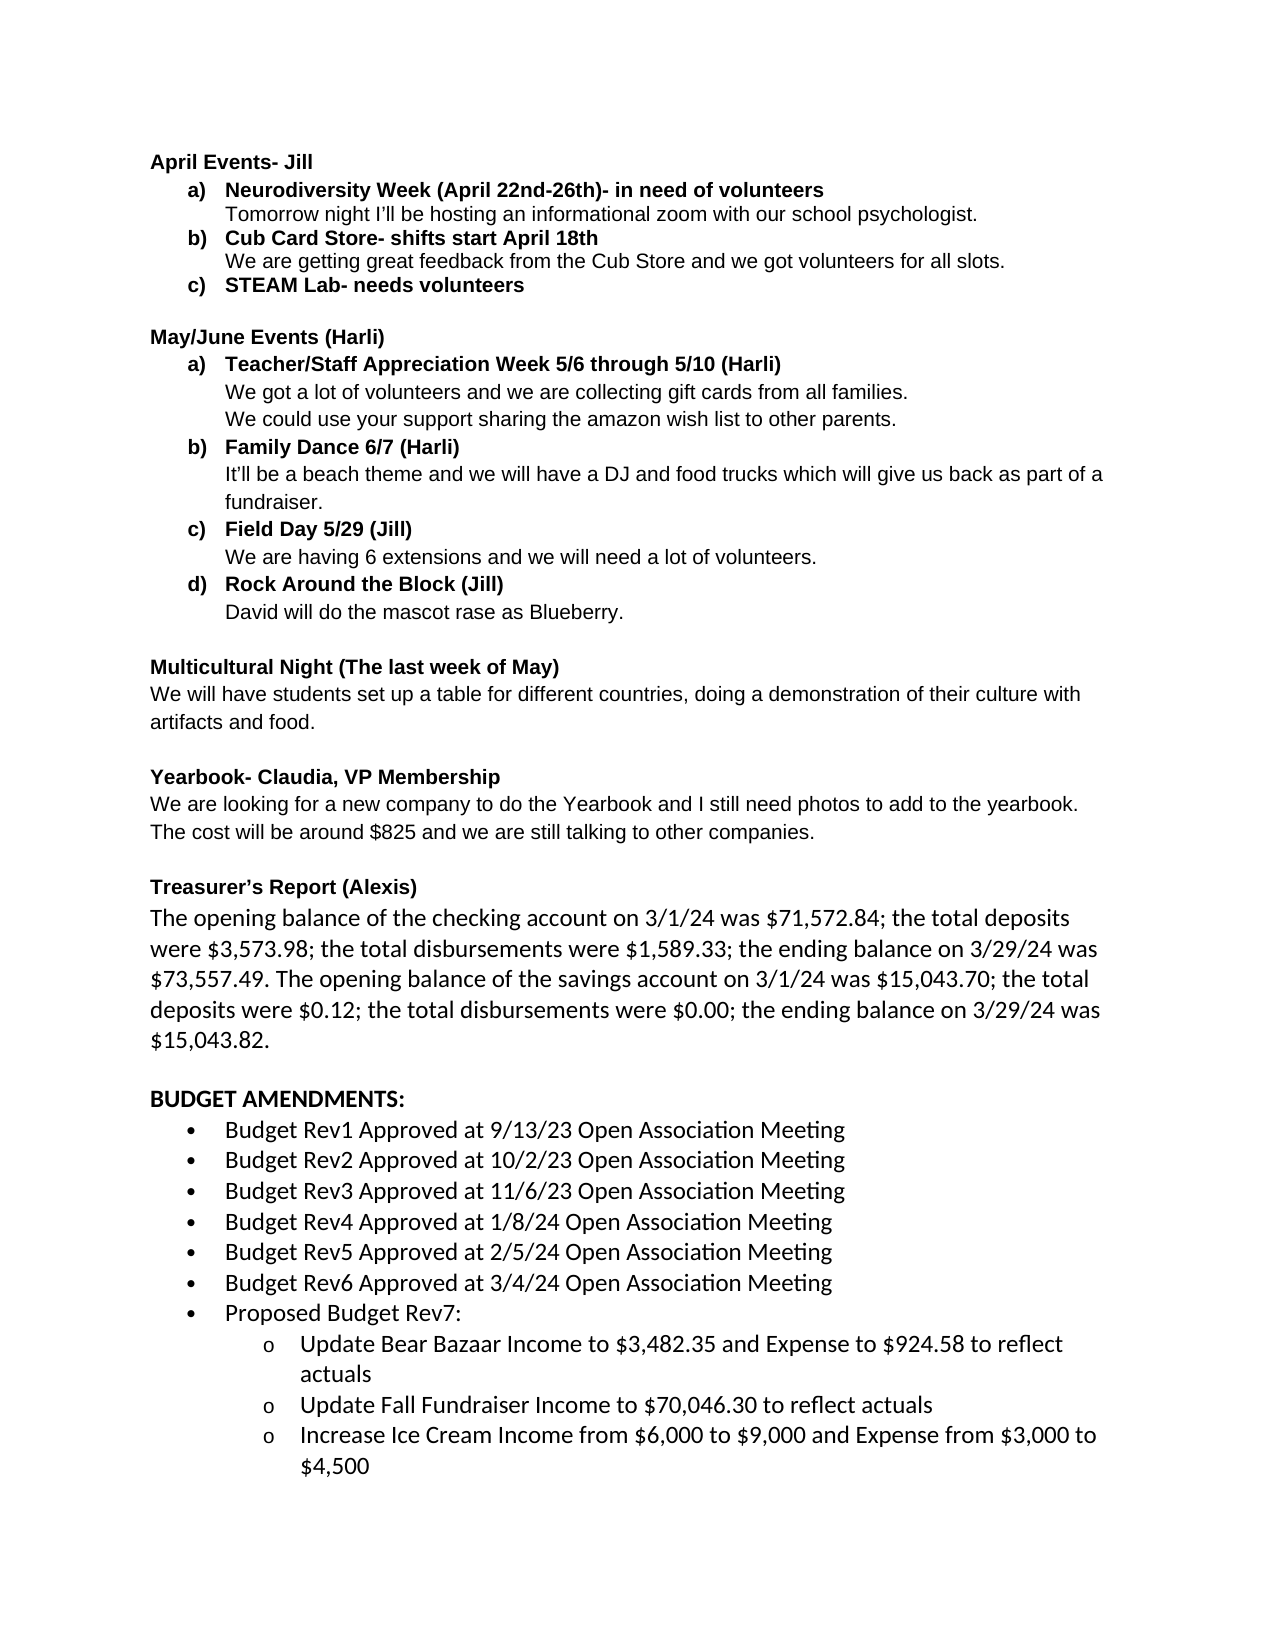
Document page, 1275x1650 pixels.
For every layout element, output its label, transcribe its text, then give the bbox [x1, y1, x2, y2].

text Tomorrow night I’ll be hosting an informational zoom with our school psychologist. [225, 201, 1125, 225]
list Proposed Budget Rev7: [187, 1297, 1125, 1328]
list Budget Rev3 Approved at 11/6/23 Open Association Meeting [187, 1175, 1125, 1206]
list Field Day 5/29 (Jill) [187, 517, 1125, 541]
list We are having 6 extensions and we will need a lot of volunteers. [225, 545, 1125, 569]
list Family Dance 6/7 (Harli) [187, 435, 1125, 459]
list Budget Rev6 Approved at 3/4/24 Open Association Meeting [187, 1267, 1125, 1297]
list It’ll be a beach theme and we will have a DJ and food trucks which will give us back as part of a fundraiser. [225, 462, 1125, 514]
list Neurodiversity Week (April 22nd-26th)- in need of volunteers [187, 177, 1125, 201]
text The cost will be around $825 and we are still talking to other companies. [150, 820, 1125, 844]
list Update Fall Fundraiser Income to $70,046.30 to reflect actuals [262, 1389, 1125, 1419]
list Teacher/Staff Appreciation Week 5/6 through 5/10 (Harli) [187, 352, 1125, 376]
text The opening balance of the checking account on 3/1/24 was $71,572.84; the total deposits were $3,573.98; the total disbursements were $1,589.33; the ending balance on 3/29/24 was $73,557.49. The opening balance of the savings account on 3/1/24 was $15,043.70; the total deposits were $0.12; the total disbursements were $0.00; the ending balance on 3/29/24 was $15,043.82. [150, 902, 1125, 1055]
text Treasurer’s Report (Alexis) [150, 875, 1125, 899]
text BUDGET AMENDMENTS: [150, 1084, 1125, 1114]
list Budget Rev2 Approved at 10/2/23 Open Association Meeting [187, 1145, 1125, 1175]
list Cub Card Store- shifts start April 18th [187, 225, 1125, 249]
text We are getting great feedback from the Cub Store and we got volunteers for all slots. [225, 249, 1125, 273]
text May/June Events (Harli) [150, 325, 1125, 349]
list STEAM Lab- needs volunteers [187, 273, 1125, 297]
list Budget Rev1 Approved at 9/13/23 Open Association Meeting [187, 1114, 1125, 1145]
text We will have students set up a table for different countries, doing a demonstration of their culture with artifacts and food. [150, 682, 1125, 734]
list Budget Rev4 Approved at 1/8/24 Open Association Meeting [187, 1206, 1125, 1236]
text We are looking for a new company to do the Yearbook and I still need photos to add to the yearbook. [150, 792, 1125, 816]
list David will do the mascot rase as Blueberry. [225, 600, 1125, 624]
list We got a lot of volunteers and we are collecting gift cards from all families. [225, 380, 1125, 404]
list Rock Around the Block (Jill) [187, 572, 1125, 596]
list Update Bear Bazaar Income to $3,482.35 and Expense to $924.58 to reflect actuals [262, 1328, 1125, 1389]
list We could use your support sharing the amazon wish list to other parents. [225, 407, 1125, 431]
text Multicultural Night (The last week of May) [150, 655, 1125, 679]
list Budget Rev5 Approved at 2/5/24 Open Association Meeting [187, 1236, 1125, 1267]
text April Events- Jill [150, 150, 1125, 174]
text Yearbook- Claudia, VP Membership [150, 765, 1125, 789]
list Increase Ice Cream Income from $6,000 to $9,000 and Expense from $3,000 to $4,500 [262, 1419, 1125, 1480]
